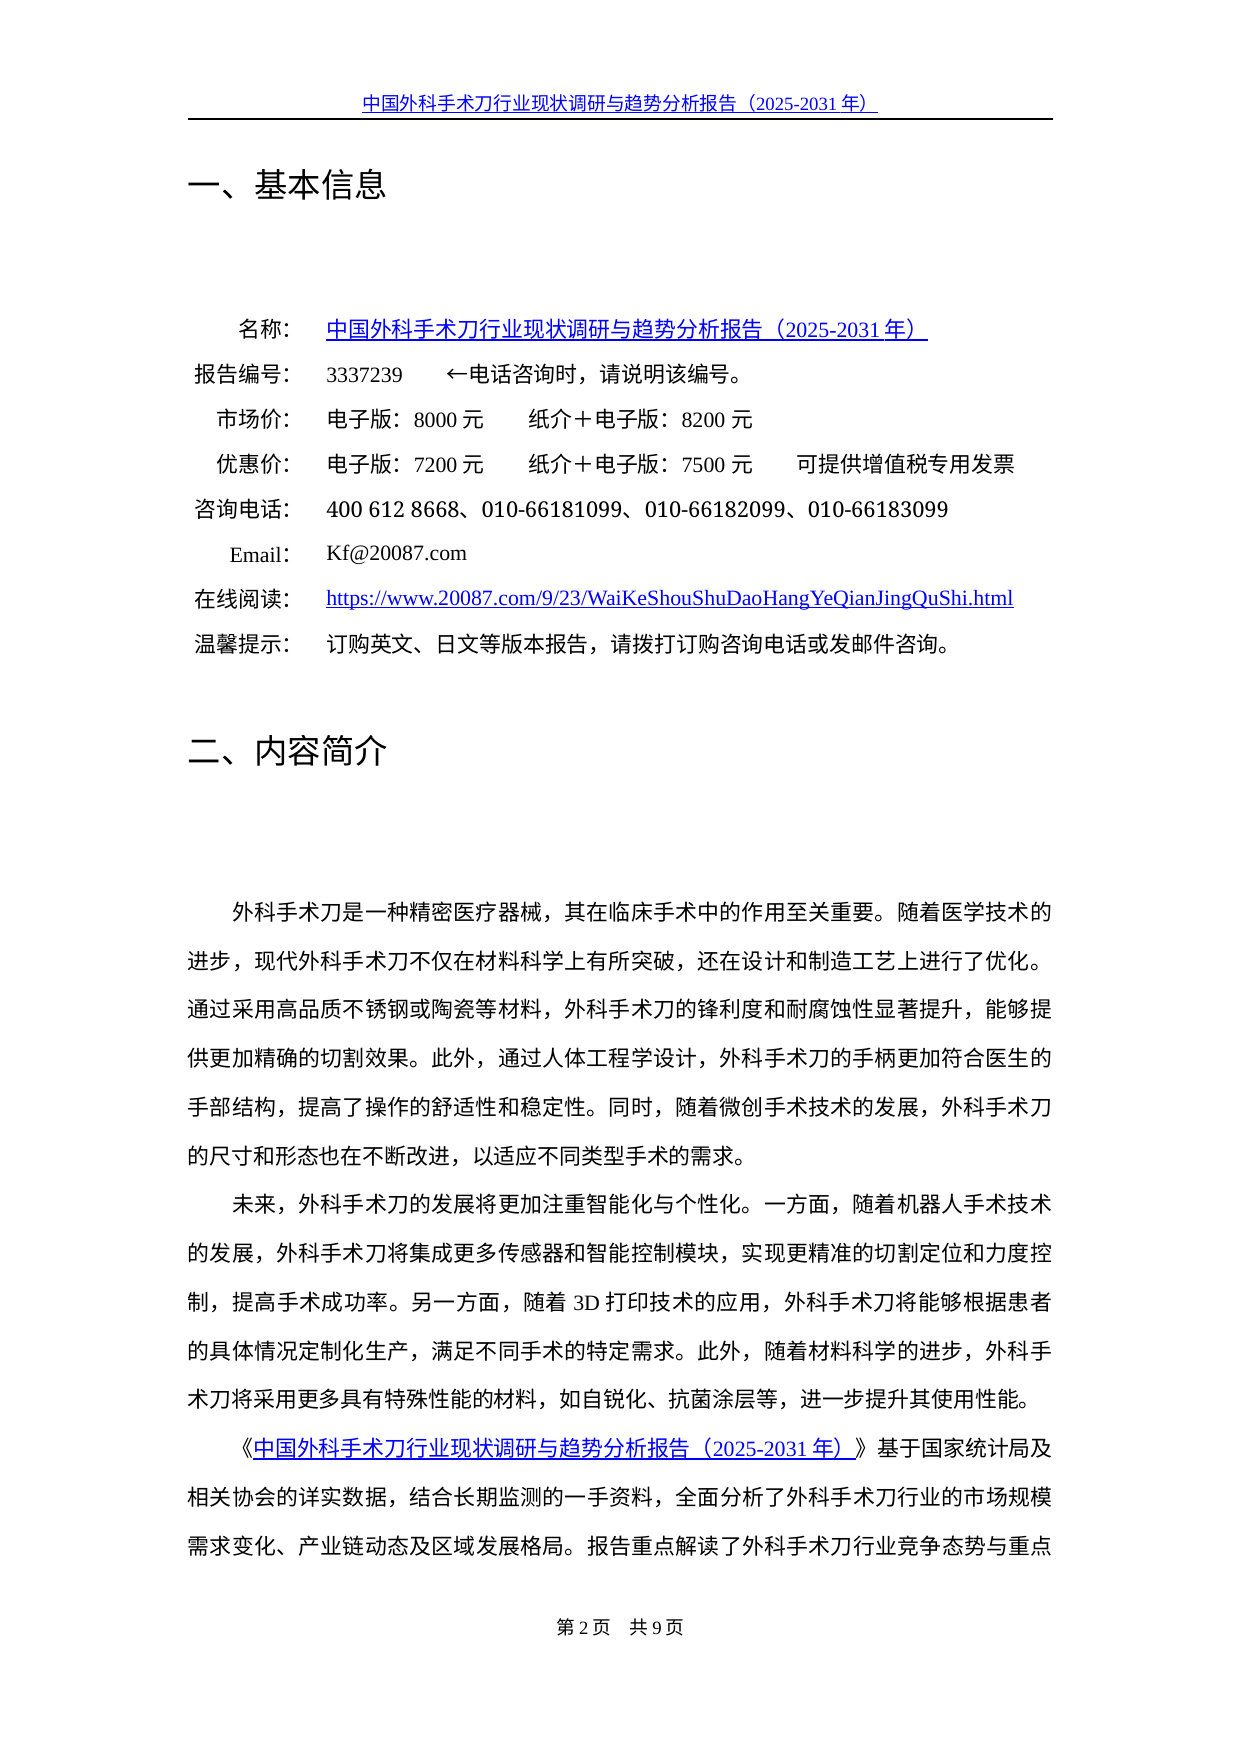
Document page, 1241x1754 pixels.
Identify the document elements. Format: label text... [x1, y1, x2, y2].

table_cell 3337239 ←电话咨询时，请说明该编号。 [315, 357, 1073, 402]
table_header 中国外科手术刀行业现状调研与趋势分析报告（2025-2031年） [315, 312, 1073, 357]
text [187, 894, 1053, 1561]
table_cell 在线阅读： [167, 582, 315, 627]
table_cell 温馨提示： [167, 627, 315, 672]
table_cell [315, 582, 1073, 627]
table_cell 报告编号： [167, 357, 315, 402]
title 一、基本信息 [187, 150, 1053, 215]
table_cell 咨询电话： [167, 492, 315, 537]
title 二、内容简介 [187, 717, 1053, 782]
table_cell Email： [167, 537, 315, 582]
table_header 名称： [167, 312, 315, 357]
table_cell Kf@20087.com [315, 537, 1073, 582]
table_cell 电子版：8000 元 纸介＋电子版：8200 元 [315, 402, 1073, 447]
table_cell 优惠价： [167, 447, 315, 492]
table_cell 订购英文、日文等版本报告，请拨打订购咨询电话或发邮件咨询。 [315, 627, 1073, 672]
table_cell 电子版：7200 元 纸介＋电子版：7500 元 可提供增值税专用发票 [315, 447, 1073, 492]
table_cell 市场价： [167, 402, 315, 447]
table_cell 400 612 8668、010-66181099、010-66182099、010-66183099 [315, 492, 1073, 537]
